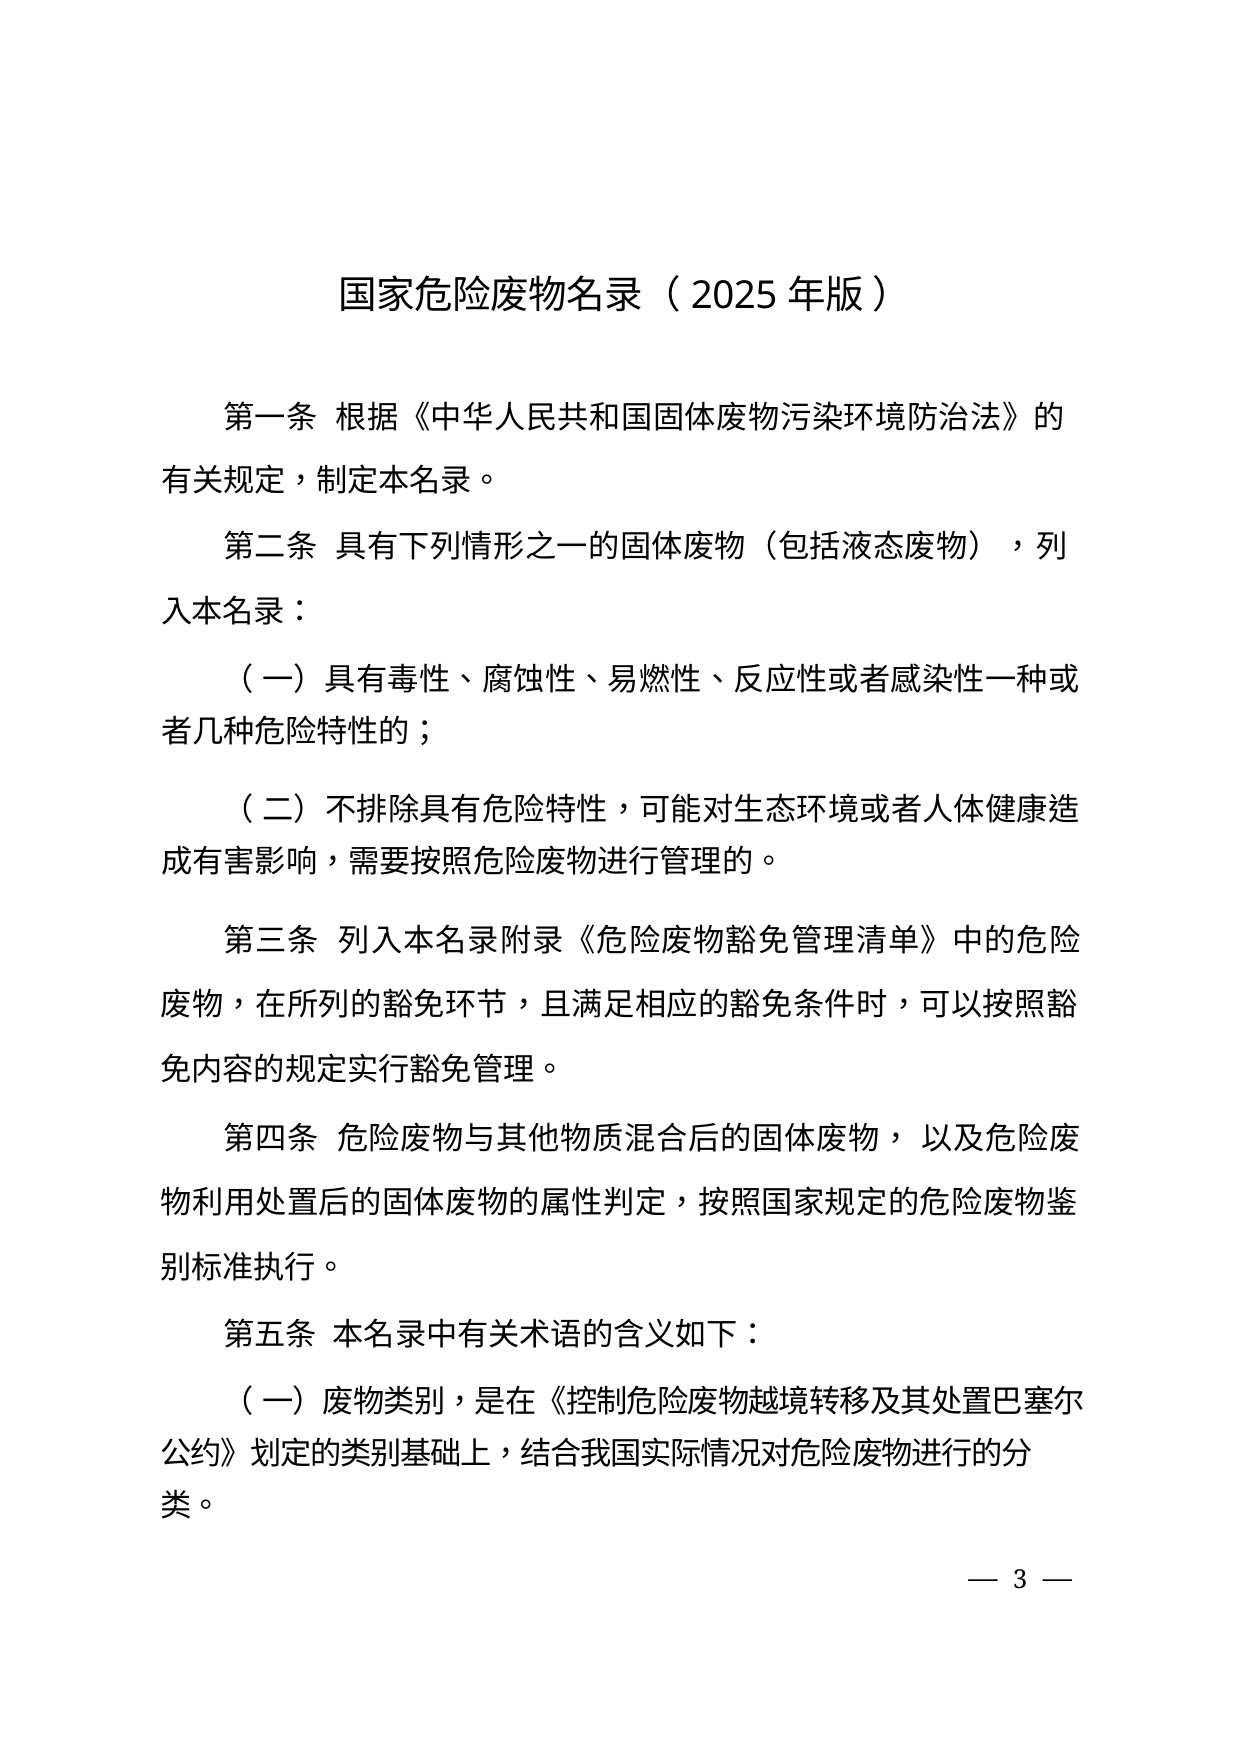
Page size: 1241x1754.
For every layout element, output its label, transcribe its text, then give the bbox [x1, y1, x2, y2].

text 第一条 根据《中华人民共和国固体废物污染环境防治法》的 有关规定，制定本名录。 [161, 395, 1081, 501]
text （ 一）废物类别，是在《控制危险废物越境转移及其处置巴塞尔 公约》划定的类别基础上，结合我国实际情况对危险废物进行的分类。 [161, 1379, 1090, 1526]
text 第五条 本名录中有关术语的含义如下： [223, 1314, 1090, 1353]
text （ 一）具有毒性、腐蚀性、易燃性、反应性或者感染性一种或 者几种危险特性的； [161, 657, 1081, 751]
text 国家危险废物名录（ 2025 年版 ） [338, 275, 1090, 317]
text （ 二）不排除具有危险特性，可能对生态环境或者人体健康造 成有害影响，需要按照危险废物进行管理的。 [161, 787, 1081, 882]
text 第三条 列入本名录附录《危险废物豁免管理清单》中的危险 废物，在所列的豁免环节，且满足相应的豁免条件时，可以按照豁 免内容的规定实行豁免管理。 [160, 918, 1081, 1089]
text 第二条 具有下列情形之一的固体废物（包括液态废物），列 [223, 527, 1090, 566]
text 入本名录： [161, 592, 1090, 630]
text 第四条 危险废物与其他物质混合后的固体废物， 以及危险废 物利用处置后的固体废物的属性判定，按照国家规定的危险废物鉴 别标准执行。 [161, 1116, 1081, 1287]
